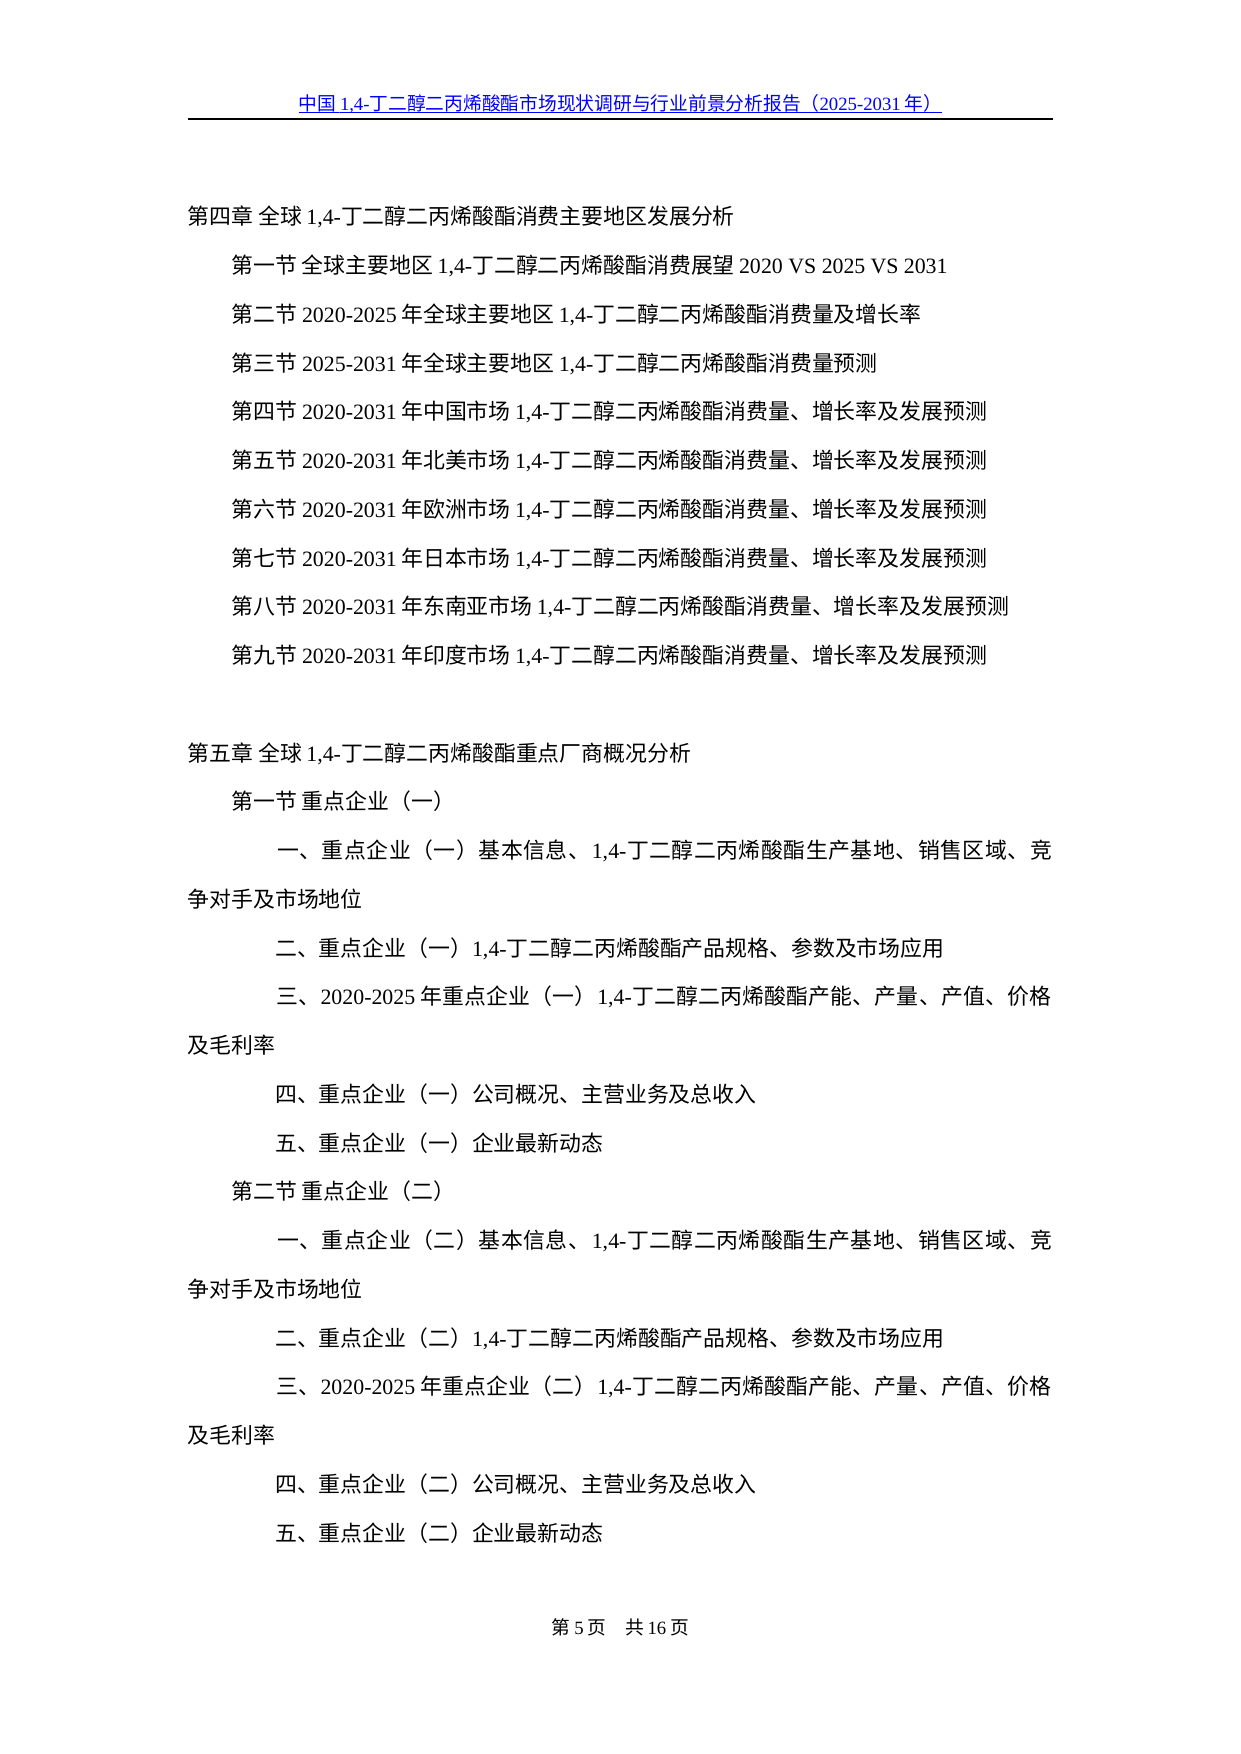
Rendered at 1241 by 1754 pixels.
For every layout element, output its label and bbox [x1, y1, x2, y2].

text [187, 150, 1053, 1548]
